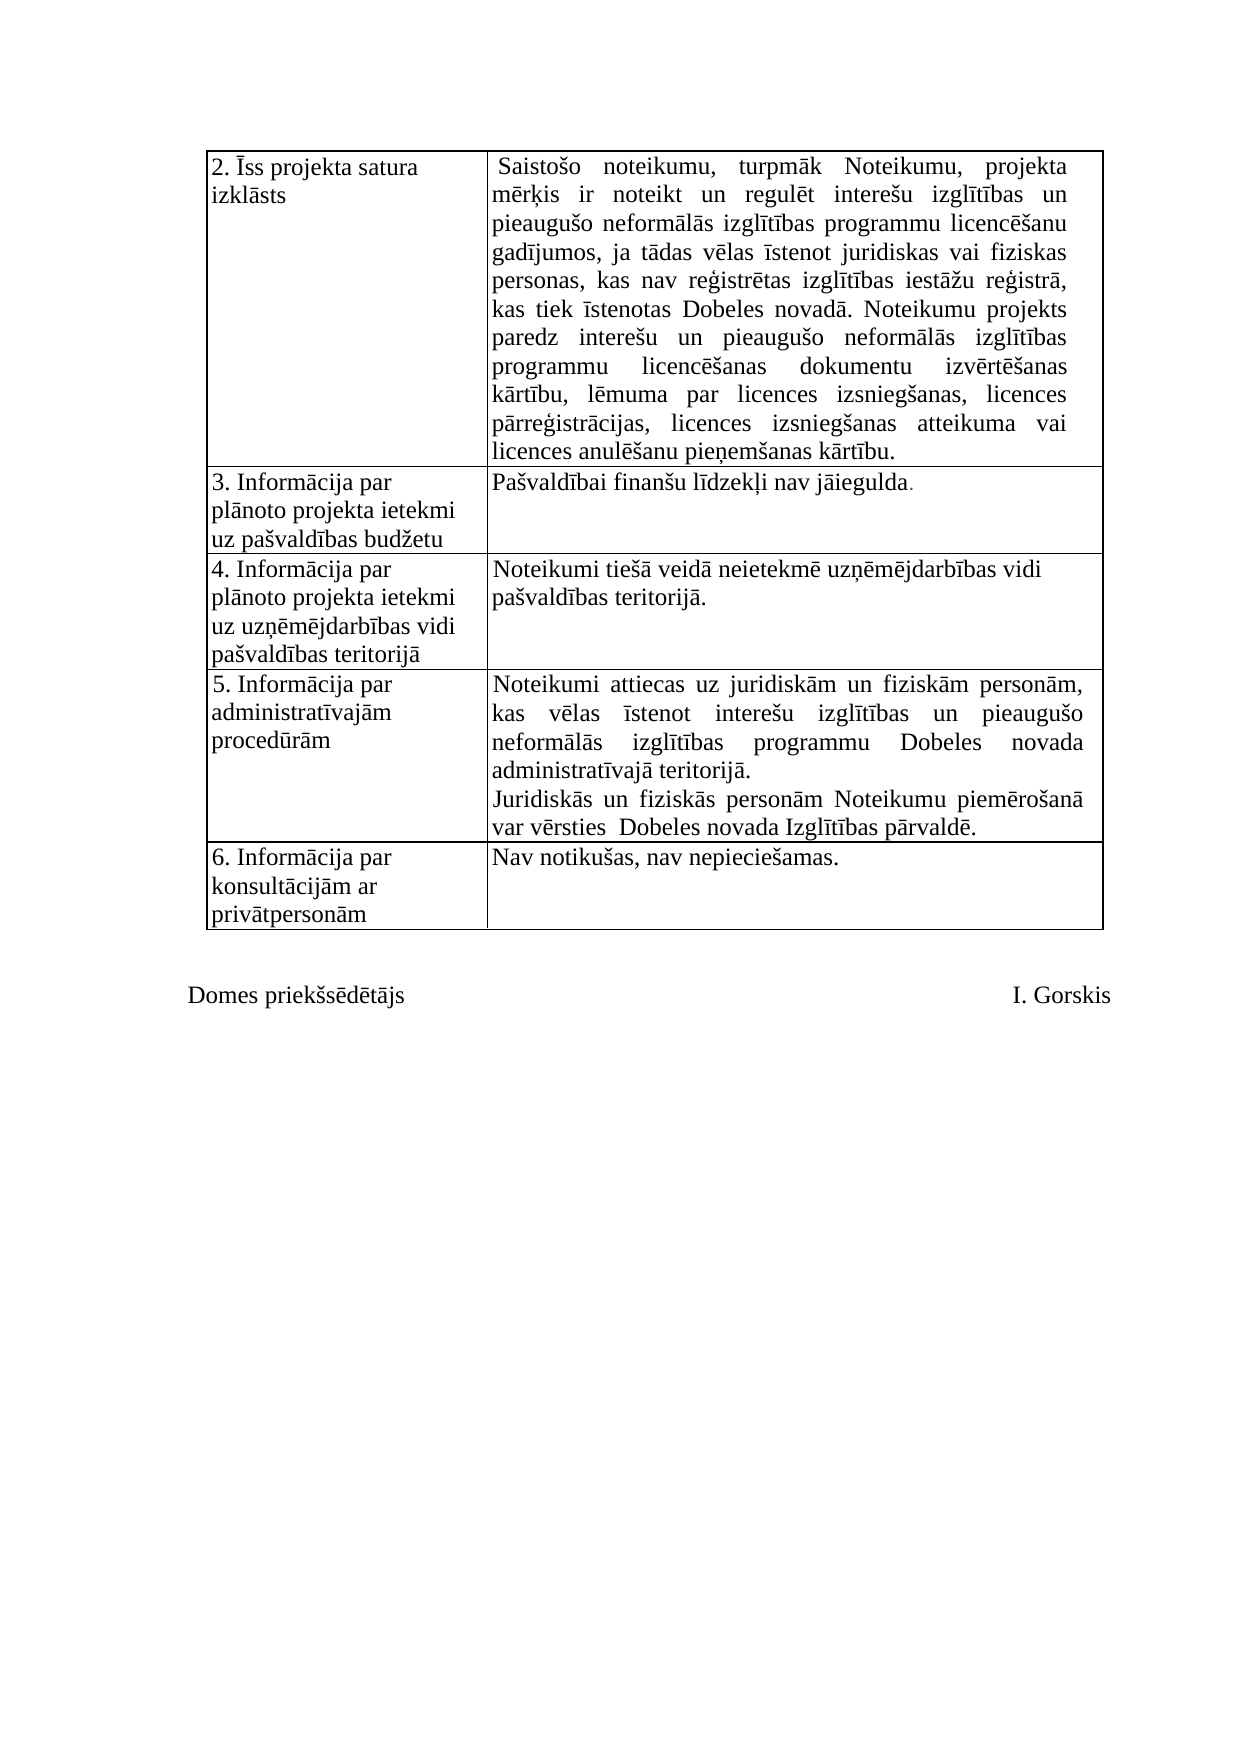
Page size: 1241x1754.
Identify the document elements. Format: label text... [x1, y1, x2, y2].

table_cell Saistošo noteikumu, turpmāk Noteikumu, projekta mērķis ir noteikt un regulēt interešu izglītības un pieaugušo neformālās izglītības programmu licencēšanu gadījumos, ja tādas vēlas īstenot juridiskas vai fiziskas personas, kas nav reģistrētas izglītības iestāžu reģistrā, kas tiek īstenotas Dobeles novadā. Noteikumu projekts paredz interešu un pieaugušo neformālās izglītības programmu licencēšanas dokumentu izvērtēšanas kārtību, lēmuma par licences izsniegšanas, licences pārreģistrācijas, licences izsniegšanas atteikuma vai licences anulēšanu pieņemšanas kārtību. [488, 152, 1102, 466]
table_cell Pašvaldībai finanšu līdzekļi nav jāiegulda. [488, 467, 1102, 553]
table_cell 6. Informācija par konsultācijām ar privātpersonām [208, 843, 487, 928]
table_cell Noteikumi tiešā veidā neietekmē uzņēmējdarbības vidi pašvaldības teritorijā. [488, 554, 1102, 668]
table_cell Noteikumi attiecas uz juridiskām un fiziskām personām, kas vēlas īstenot interešu izglītības un pieaugušo neformālās izglītības programmu Dobeles novada administratīvajā teritorijā. Juridiskās un fiziskās personām Noteikumu piemērošanā var vērsties Dobeles novada Izglītības pārvaldē. [488, 670, 1102, 841]
text Domes priekšsēdētājs I. Gorskis [187, 980, 1125, 1009]
table_cell 3. Informācija par plānoto projekta ietekmi uz pašvaldības budžetu [208, 467, 487, 553]
table_cell 5. Informācija par administratīvajām procedūrām [208, 670, 487, 841]
table_cell 4. Informācija par plānoto projekta ietekmi uz uzņēmējdarbības vidi pašvaldības teritorijā [208, 554, 487, 668]
table_cell 2. Īss projekta satura izklāsts [208, 152, 487, 466]
table_cell Nav notikušas, nav nepieciešamas. [488, 843, 1102, 928]
